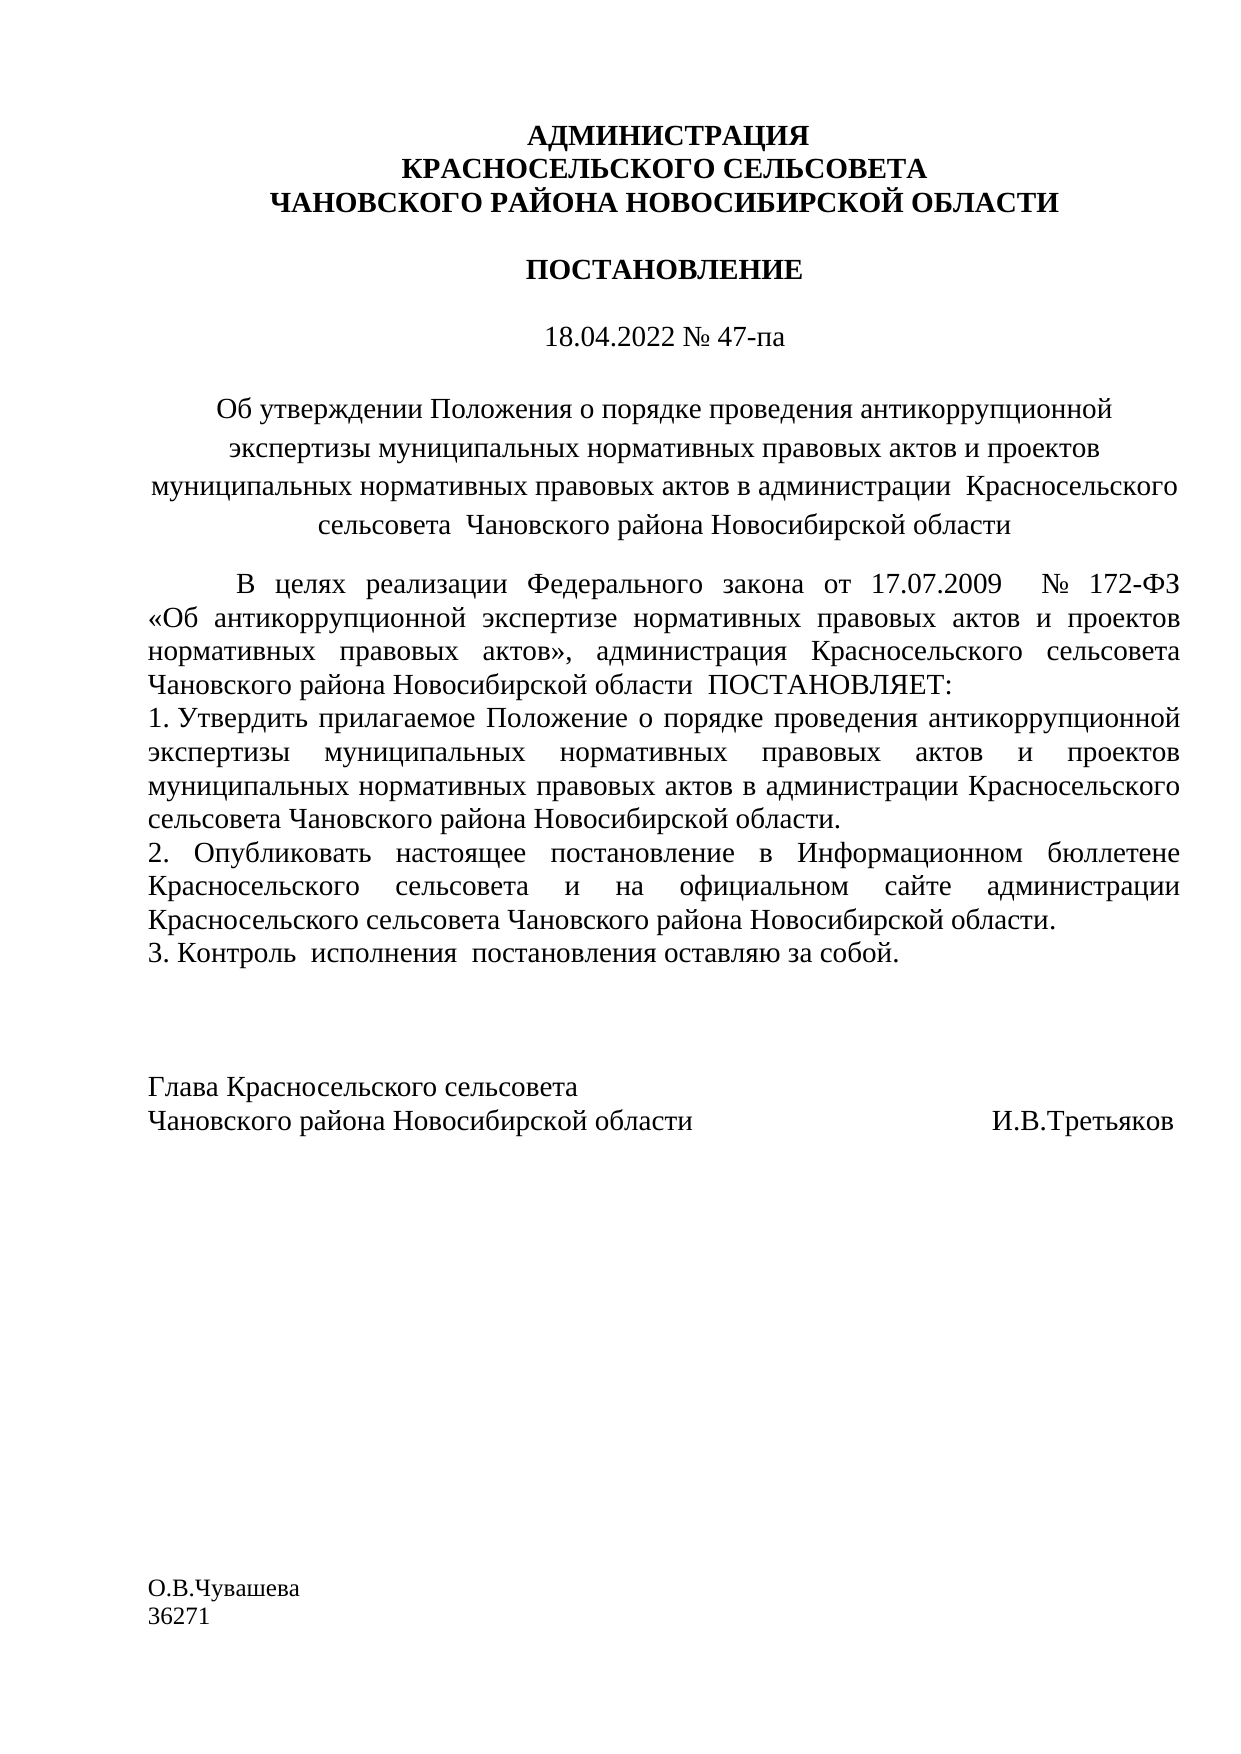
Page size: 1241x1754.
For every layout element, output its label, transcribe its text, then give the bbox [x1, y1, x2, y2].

text 3. Контроль исполнения постановления оставляю за собой. [148, 935, 1181, 969]
text 36271 [148, 1601, 1180, 1630]
text 2. Опубликовать настоящее постановление в Информационном бюллетене Красносельского сельсовета и на официальном сайте администрации Красносельского сельсовета Чановского района Новосибирской области. [148, 835, 1181, 935]
text О.В.Чувашева [148, 1573, 1180, 1601]
text 18.04.2022 № 47-па [148, 319, 1181, 353]
text ПОСТАНОВЛЕНИЕ [148, 252, 1181, 286]
text Об утверждении Положения о порядке проведения антикоррупционной экспертизы муниципальных нормативных правовых актов и проектов муниципальных нормативных правовых актов в администрации Красносельского сельсовета Чановского района Новосибирской области [148, 391, 1181, 541]
text 1. Утвердить прилагаемое Положение о порядке проведения антикоррупционной экспертизы муниципальных нормативных правовых актов и проектов муниципальных нормативных правовых актов в администрации Красносельского сельсовета Чановского района Новосибирской области. [148, 701, 1181, 835]
text В целях реализации Федерального закона от 17.07.2009 № 172-ФЗ «Об антикоррупционной экспертизе нормативных правовых актов и проектов нормативных правовых актов», администрация Красносельского сельсовета Чановского района Новосибирской области ПОСТАНОВЛЯЕТ: [148, 566, 1181, 701]
text КРАСНОСЕЛЬСКОГО СЕЛЬСОВЕТА [148, 152, 1181, 185]
text Глава Красносельского сельсовета Чановского района Новосибирской области И.В.Третьяков [148, 1069, 1181, 1137]
text АДМИНИСТРАЦИЯ [148, 118, 1181, 152]
text ЧАНОВСКОГО РАЙОНА НОВОСИБИРСКОЙ ОБЛАСТИ [148, 185, 1181, 219]
